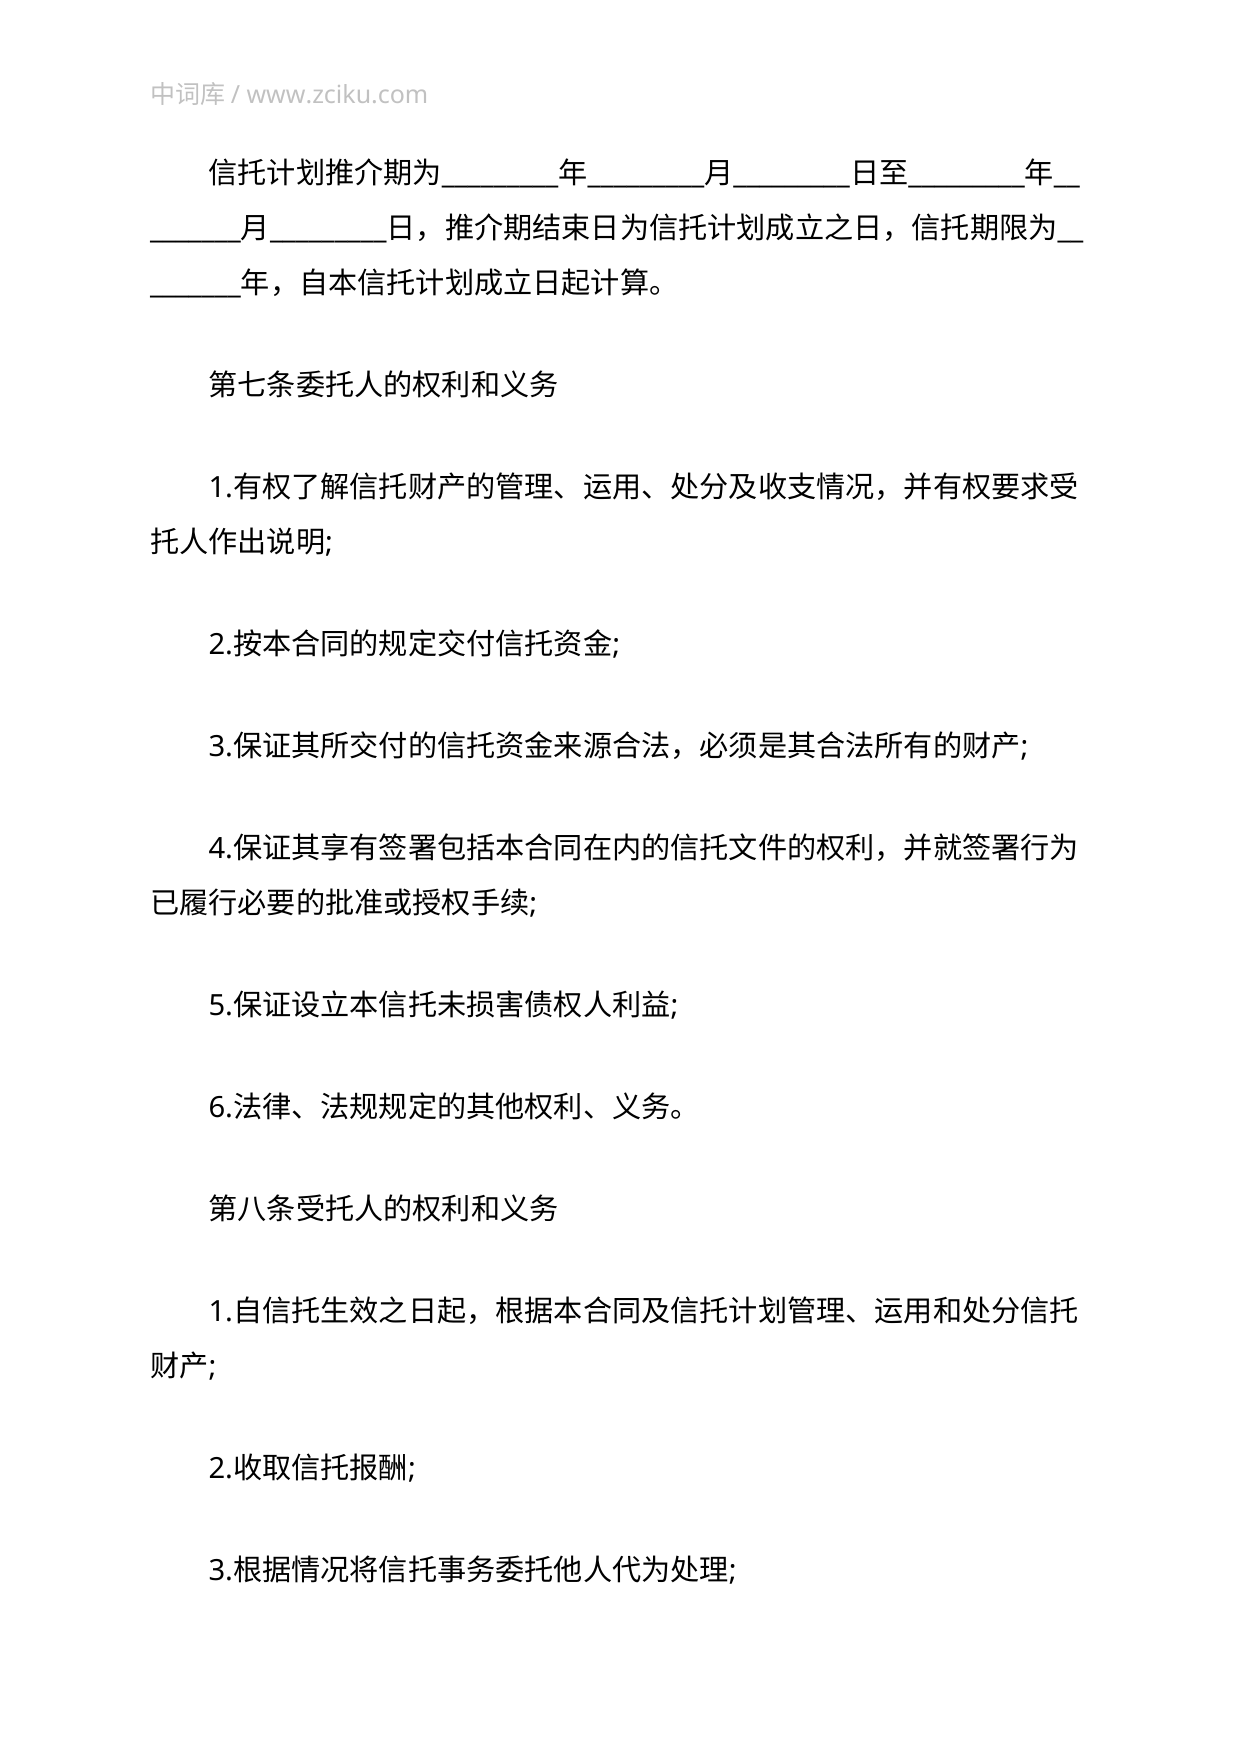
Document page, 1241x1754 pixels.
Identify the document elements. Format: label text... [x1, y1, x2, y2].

text 3.保证其所交付的信托资金来源合法，必须是其合法所有的财产; [150, 723, 1090, 765]
text 4.保证其享有签署包括本合同在内的信托文件的权利，并就签署行为已履行必要的批准或授权手续; [150, 825, 1090, 922]
text 5.保证设立本信托未损害债权人利益; [150, 982, 1090, 1024]
text 2.按本合同的规定交付信托资金; [150, 621, 1090, 663]
text 3.根据情况将信托事务委托他人代为处理; [150, 1546, 1090, 1589]
text 第七条委托人的权利和义务 [150, 362, 1090, 404]
text 1.有权了解信托财产的管理、运用、处分及收支情况，并有权要求受托人作出说明; [150, 464, 1090, 561]
text 信托计划推介期为_________年_________月_________日至_________年_________月_________日，推介期结束日为信托计划成立之日，信托期限为_________年，自本信托计划成立日起计算。 [150, 150, 1090, 302]
text 第八条受托人的权利和义务 [150, 1186, 1090, 1228]
text 2.收取信托报酬; [150, 1444, 1090, 1487]
text 6.法律、法规规定的其他权利、义务。 [150, 1084, 1090, 1126]
text 1.自信托生效之日起，根据本合同及信托计划管理、运用和处分信托财产; [150, 1287, 1090, 1385]
